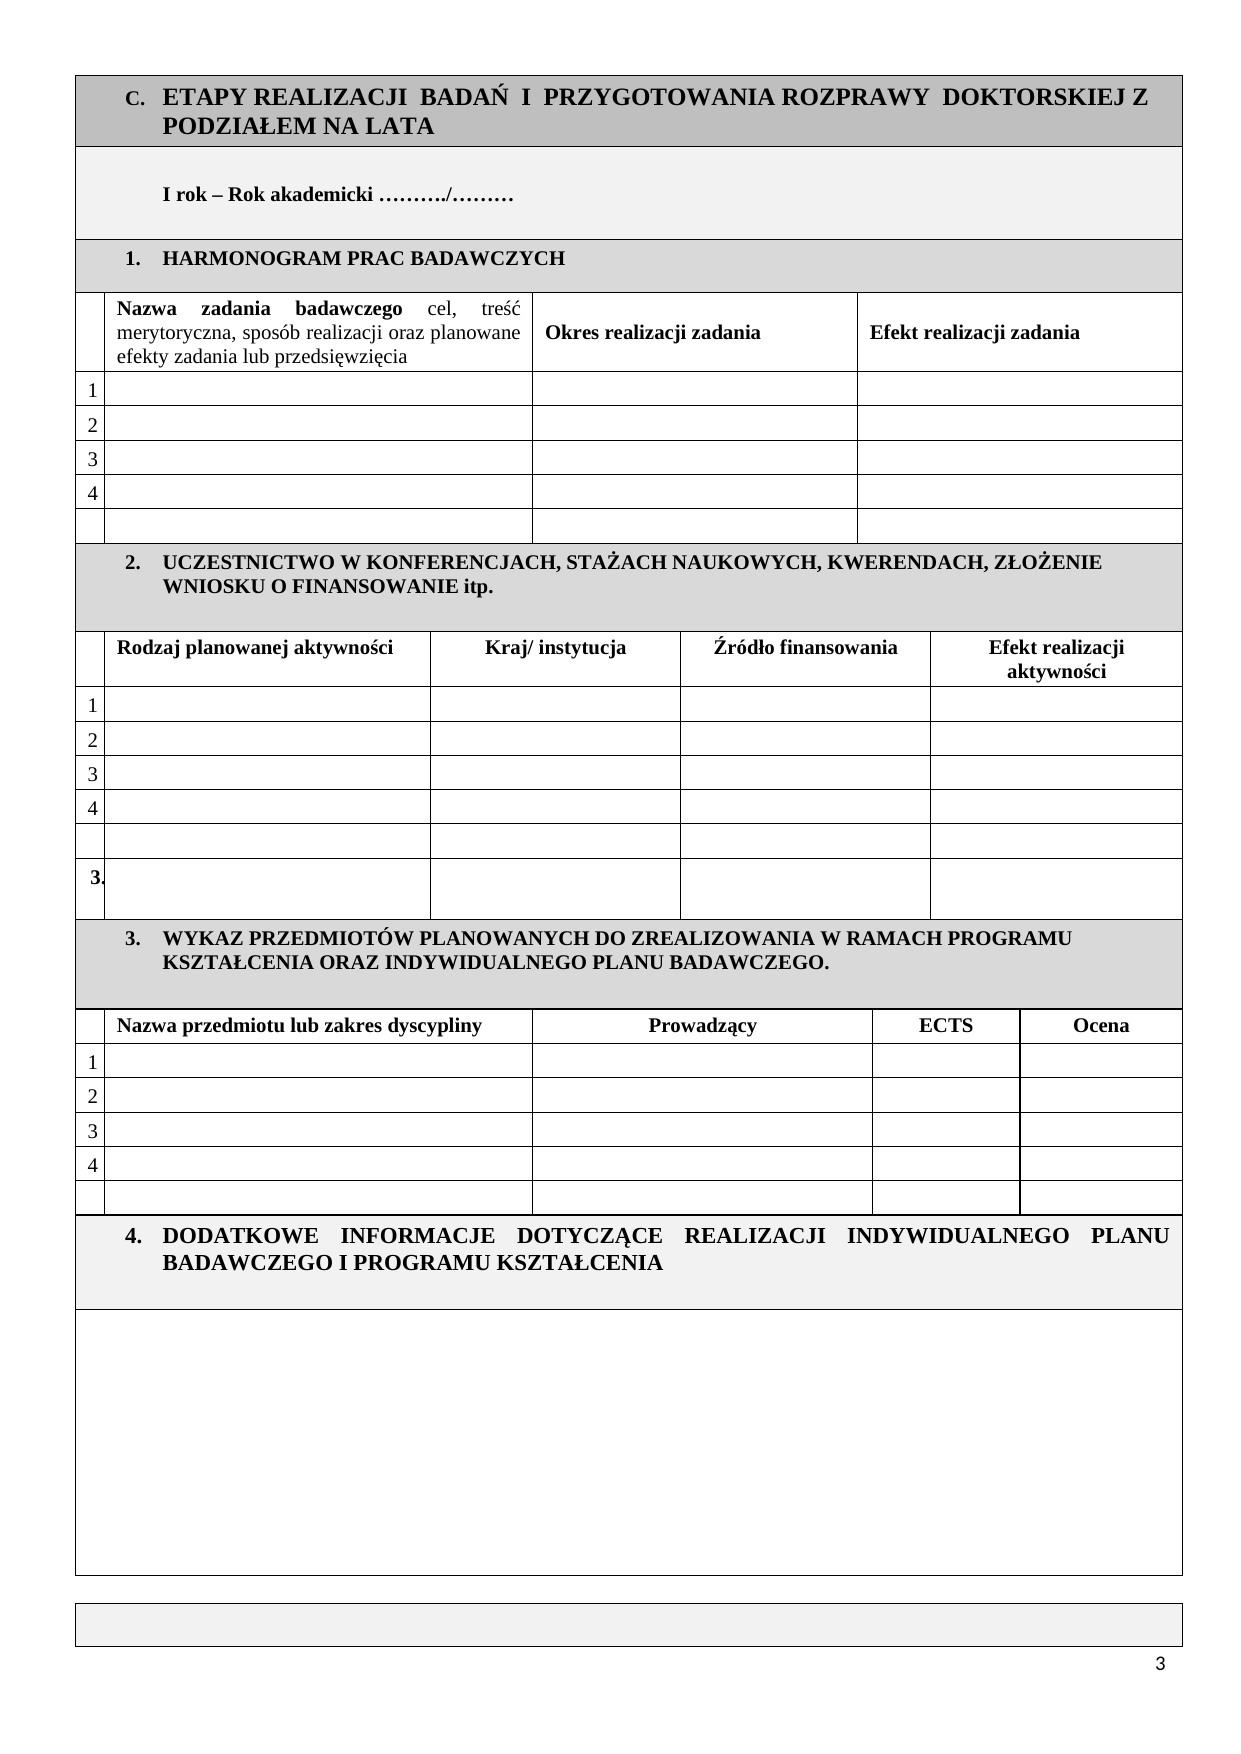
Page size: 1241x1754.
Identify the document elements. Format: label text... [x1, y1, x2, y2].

table_cell [76, 859, 104, 919]
table_cell [76, 1181, 104, 1214]
table_cell [431, 790, 680, 823]
table_header [76, 1010, 104, 1043]
table_header Kraj/ instytucja [431, 632, 680, 686]
table_cell [105, 1147, 532, 1180]
table_header [76, 293, 104, 371]
table_cell [533, 372, 857, 405]
table_cell [681, 859, 930, 919]
table_cell [1021, 1078, 1182, 1112]
table_cell [681, 790, 930, 823]
table_cell [858, 441, 1182, 474]
table_cell [533, 1078, 872, 1112]
table_cell [1021, 1113, 1182, 1146]
table_cell ETAPY REALIZACJI BADAŃ I PRZYGOTOWANIA ROZPRAWY DOKTORSKIEJ Z PODZIAŁEM NA LATA [76, 76, 1182, 146]
table_cell [105, 475, 532, 508]
table_header UCZESTNICTWO W KONFERENCJACH, STAŻACH NAUKOWYCH, KWERENDACH, ZŁOŻENIE WNIOSKU O FINANSOWANIE itp. [76, 544, 1182, 631]
table_cell [105, 790, 430, 823]
table_header Ocena [1021, 1010, 1182, 1043]
table_cell [105, 509, 532, 542]
table_cell [431, 722, 680, 755]
table_cell [931, 790, 1182, 823]
table_cell [681, 687, 930, 721]
table_cell [105, 372, 532, 405]
table_header Nazwa zadania badawczego cel, treść merytoryczna, sposób realizacji oraz planowane efekty zadania lub przedsięwzięcia [105, 293, 532, 371]
table_header Efekt realizacji aktywności [931, 632, 1182, 686]
table_cell [105, 441, 532, 474]
table_cell [931, 824, 1182, 858]
table_header WYKAZ PRZEDMIOTÓW PLANOWANYCH DO ZREALIZOWANIA W RAMACH PROGRAMU KSZTAŁCENIA ORAZ INDYWIDUALNEGO PLANU BADAWCZEGO. [76, 920, 1182, 1008]
table_header Okres realizacji zadania [533, 293, 857, 371]
table_cell 3 [76, 441, 104, 474]
table_cell [1021, 1044, 1182, 1077]
table_header [76, 632, 104, 686]
table_cell [431, 824, 680, 858]
table_cell [76, 824, 104, 858]
table_cell [858, 475, 1182, 508]
table_header Nazwa przedmiotu lub zakres dyscypliny [105, 1010, 532, 1043]
table_cell 3 [76, 1113, 104, 1146]
table_cell [931, 756, 1182, 789]
table_cell [1021, 1181, 1182, 1214]
table_cell [105, 1181, 532, 1214]
table_cell [105, 1044, 532, 1077]
table_cell [681, 722, 930, 755]
table_cell [858, 509, 1182, 542]
table_cell [533, 441, 857, 474]
table_header Prowadzący [533, 1010, 872, 1043]
table_cell [76, 509, 104, 542]
table_header ECTS [873, 1010, 1019, 1043]
table_cell [931, 687, 1182, 721]
table_header Rodzaj planowanej aktywności [105, 632, 430, 686]
table_cell [533, 509, 857, 542]
table_cell [681, 756, 930, 789]
table_cell [105, 722, 430, 755]
table_cell 2 [76, 722, 104, 755]
table_cell [873, 1078, 1019, 1112]
table_cell [533, 1044, 872, 1077]
table_cell [76, 1310, 1182, 1574]
table_cell 1 [76, 687, 104, 721]
table_cell [533, 406, 857, 439]
table_cell [533, 475, 857, 508]
table_cell 4 [76, 475, 104, 508]
table_cell [105, 756, 430, 789]
table_cell [1021, 1147, 1182, 1180]
table_header DODATKOWE INFORMACJE DOTYCZĄCE REALIZACJI INDYWIDUALNEGO PLANU BADAWCZEGO I PROGRAMU KSZTAŁCENIA [76, 1216, 1182, 1309]
table_cell [431, 687, 680, 721]
table_cell [533, 1147, 872, 1180]
table_cell [105, 859, 430, 919]
table_cell 2 [76, 1078, 104, 1112]
table_cell [533, 1181, 872, 1214]
table_cell [858, 372, 1182, 405]
table_header Efekt realizacji zadania [858, 293, 1182, 371]
table_cell 1 [76, 1044, 104, 1077]
table_cell 3 [76, 756, 104, 789]
table_cell [431, 859, 680, 919]
table_cell [105, 824, 430, 858]
table_cell [931, 722, 1182, 755]
table_cell [858, 406, 1182, 439]
table_cell [105, 406, 532, 439]
table_cell I rok – Rok akademicki ………./……… [76, 147, 1182, 239]
table_cell [105, 1113, 532, 1146]
table_cell [105, 1078, 532, 1112]
table_cell [431, 756, 680, 789]
table_header Źródło finansowania [681, 632, 930, 686]
table_cell [681, 824, 930, 858]
table_cell [533, 1113, 872, 1146]
table_cell [105, 687, 430, 721]
table_cell HARMONOGRAM PRAC BADAWCZYCH [76, 240, 1182, 292]
table_cell 1 [76, 372, 104, 405]
table_cell 4 [76, 790, 104, 823]
table_cell [873, 1181, 1019, 1214]
table_cell 4 [76, 1147, 104, 1180]
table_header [76, 1604, 1182, 1646]
table_cell [873, 1113, 1019, 1146]
table_cell [873, 1044, 1019, 1077]
table_cell [931, 859, 1182, 919]
table_cell 2 [76, 406, 104, 439]
table_cell [873, 1147, 1019, 1180]
